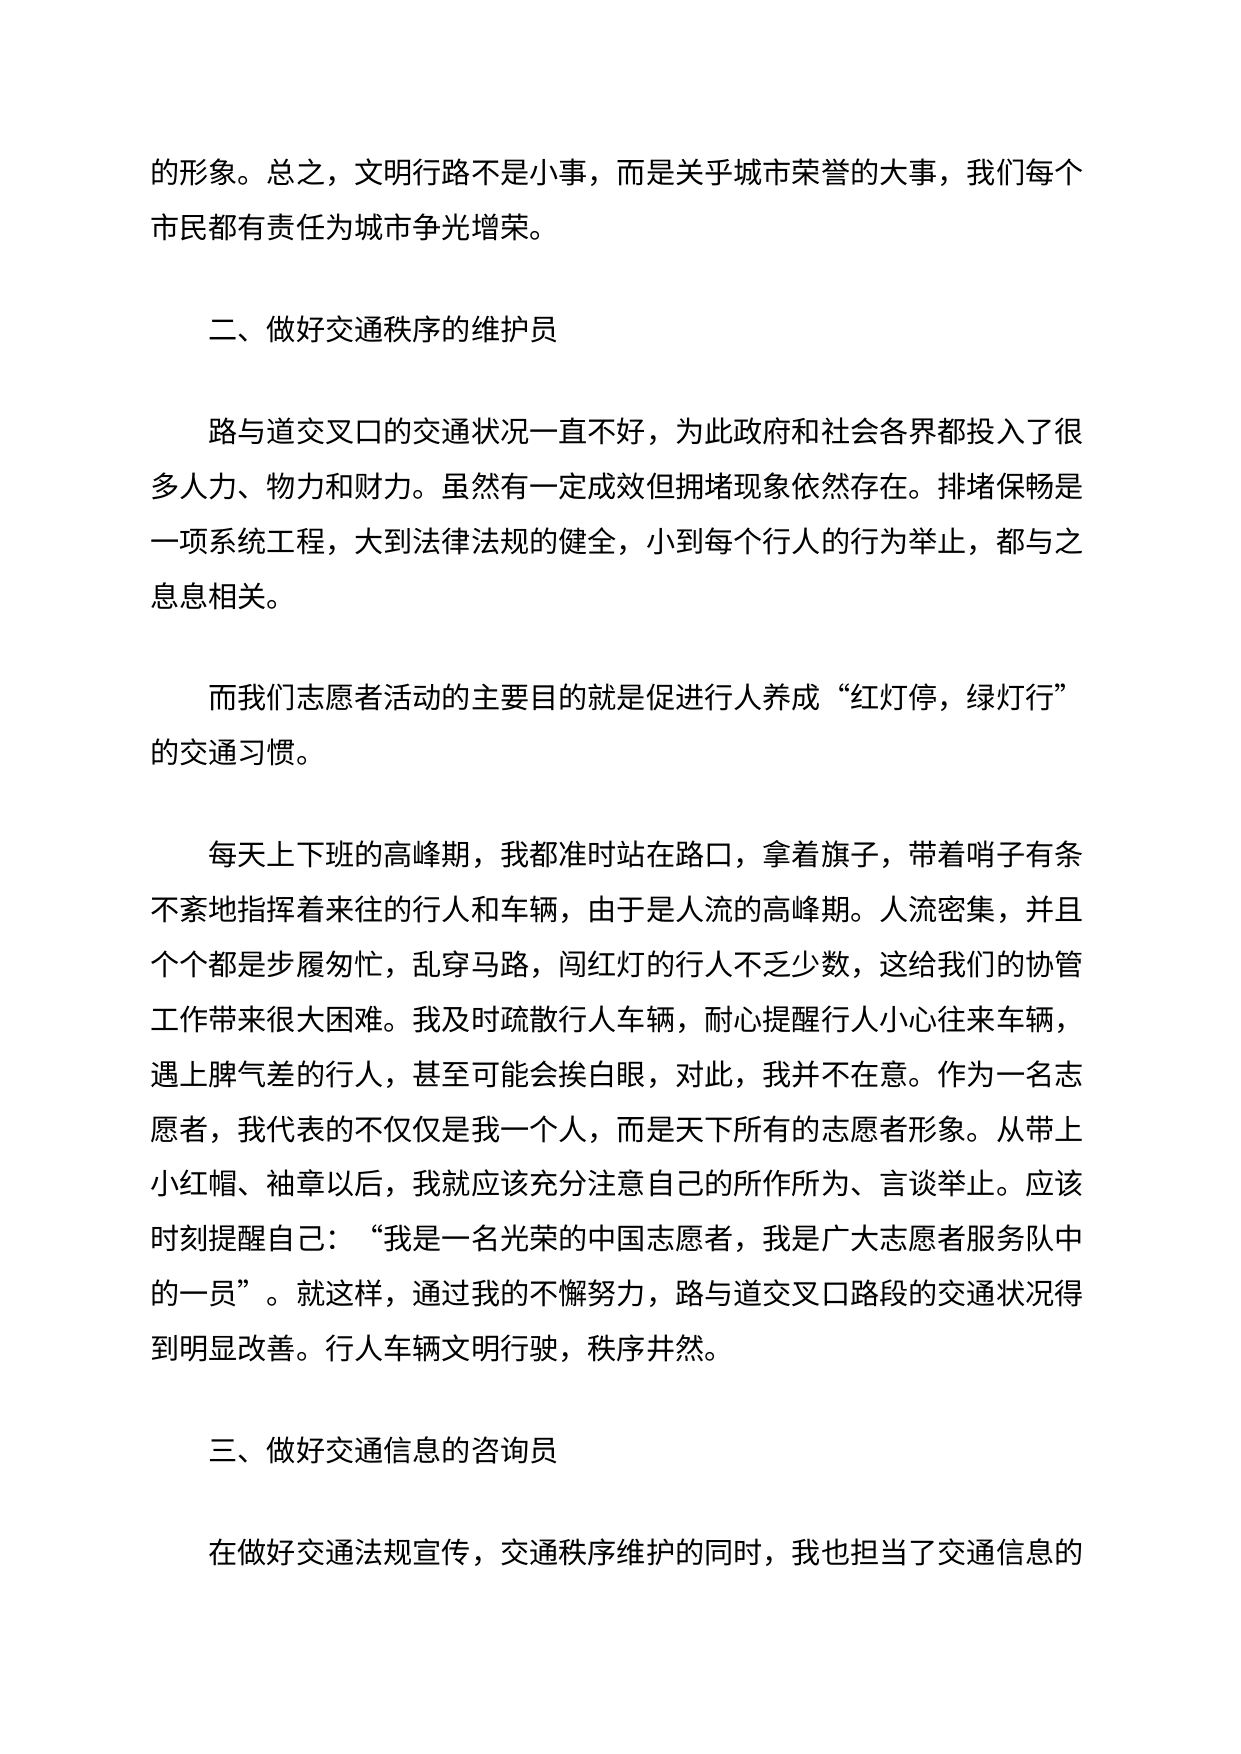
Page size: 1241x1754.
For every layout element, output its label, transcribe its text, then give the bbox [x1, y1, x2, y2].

text 路与道交叉口的交通状况一直不好，为此政府和社会各界都投入了很多人力、物力和财力。虽然有一定成效但拥堵现象依然存在。排堵保畅是一项系统工程，大到法律法规的健全，小到每个行人的行为举止，都与之息息相关。 [150, 408, 1090, 615]
text 三、做好交通信息的咨询员 [150, 1427, 1090, 1470]
text 每天上下班的高峰期，我都准时站在路口，拿着旗子，带着哨子有条不紊地指挥着来往的行人和车辆，由于是人流的高峰期。人流密集，并且个个都是步履匆忙，乱穿马路，闯红灯的行人不乏少数，这给我们的协管工作带来很大困难。我及时疏散行人车辆，耐心提醒行人小心往来车辆，遇上脾气差的行人，甚至可能会挨白眼，对此，我并不在意。作为一名志愿者，我代表的不仅仅是我一个人，而是天下所有的志愿者形象。从带上小红帽、袖章以后，我就应该充分注意自己的所作所为、言谈举止。应该时刻提醒自己：“我是一名光荣的中国志愿者，我是广大志愿者服务队中的一员”。就这样，通过我的不懈努力，路与道交叉口路段的交通状况得到明显改善。行人车辆文明行驶，秩序井然。 [150, 832, 1090, 1368]
text 而我们志愿者活动的主要目的就是促进行人养成“红灯停，绿灯行”的交通习惯。 [150, 675, 1090, 772]
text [150, 1529, 1090, 1571]
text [150, 150, 1090, 247]
text 二、做好交通秩序的维护员 [150, 307, 1090, 349]
